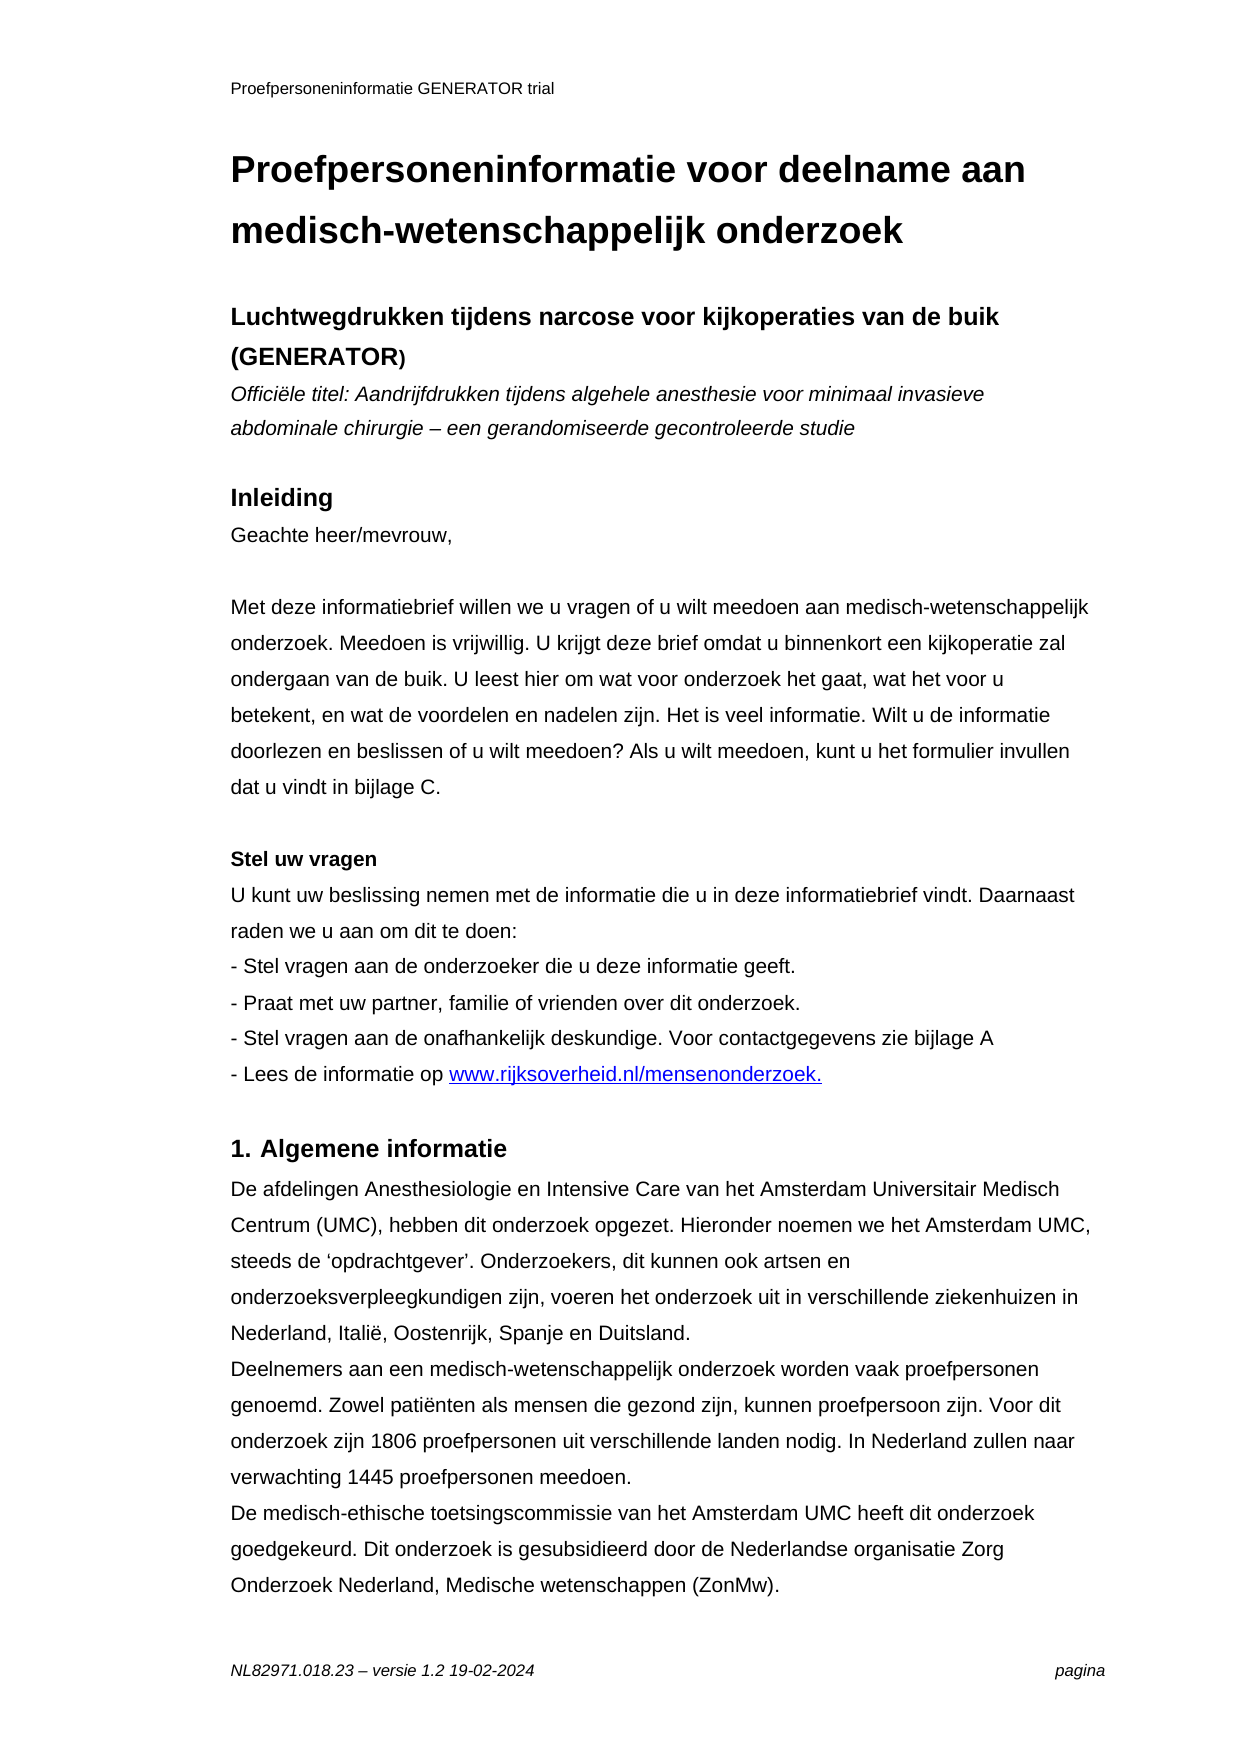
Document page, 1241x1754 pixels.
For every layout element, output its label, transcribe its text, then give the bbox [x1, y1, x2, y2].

text Proefpersoneninformatie voor deelname aan medisch-wetenschappelijk onderzoek [230, 148, 1092, 251]
text - Stel vragen aan de onderzoeker die u deze informatie geeft. [230, 954, 1092, 978]
text Officiële titel: Aandrijfdrukken tijdens algehele anesthesie voor minimaal invasieve abdominale chirurgie – een gerandomiseerde gecontroleerde studie [230, 382, 1092, 440]
text - Praat met uw partner, familie of vrienden over dit onderzoek. [230, 990, 1092, 1014]
text Deelnemers aan een medisch-wetenschappelijk onderzoek worden vaak proefpersonen genoemd. Zowel patiënten als mensen die gezond zijn, kunnen proefpersoon zijn. Voor dit onderzoek zijn 1806 proefpersonen uit verschillende landen nodig. In Nederland zullen naar verwachting 1445 proefpersonen meedoen. [230, 1357, 1092, 1489]
text U kunt uw beslissing nemen met de informatie die u in deze informatiebrief vindt. Daarnaast raden we u aan om dit te doen: [230, 882, 1092, 942]
text De afdelingen Anesthesiologie en Intensive Care van het Amsterdam Universitair Medisch Centrum (UMC), hebben dit onderzoek opgezet. Hieronder noemen we het Amsterdam UMC, steeds de ‘opdrachtgever’. Onderzoekers, dit kunnen ook artsen en onderzoeksverpleegkundigen zijn, voeren het onderzoek uit in verschillende ziekenhuizen in Nederland, Italië, Oostenrijk, Spanje en Duitsland. [230, 1177, 1092, 1345]
list Algemene informatie [230, 1134, 1092, 1163]
text Stel uw vragen [230, 847, 1092, 871]
text Luchtwegdrukken tijdens narcose voor kijkoperaties van de buik (GENERATOR) [230, 302, 1092, 371]
text Geachte heer/mevrouw, [230, 523, 1092, 547]
text Met deze informatiebrief willen we u vragen of u wilt meedoen aan medisch-wetenschappelijk onderzoek. Meedoen is vrijwillig. U krijgt deze brief omdat u binnenkort een kijkoperatie zal ondergaan van de buik. U leest hier om wat voor onderzoek het gaat, wat het voor u betekent, en wat de voordelen en nadelen zijn. Het is veel informatie. Wilt u de informatie doorlezen en beslissen of u wilt meedoen? Als u wilt meedoen, kunt u het formulier invullen dat u vindt in bijlage C. [230, 595, 1092, 799]
text De medisch-ethische toetsingscommissie van het Amsterdam UMC heeft dit onderzoek goedgekeurd. Dit onderzoek is gesubsidieerd door de Nederlandse organisatie Zorg Onderzoek Nederland, Medische wetenschappen (ZonMw). [230, 1501, 1092, 1596]
text - Stel vragen aan de onafhankelijk deskundige. Voor contactgegevens zie bijlage A [230, 1026, 1092, 1050]
text - Lees de informatie op www.rijksoverheid.nl/mensenonderzoek. [230, 1062, 1092, 1086]
text Inleiding [230, 483, 1092, 512]
